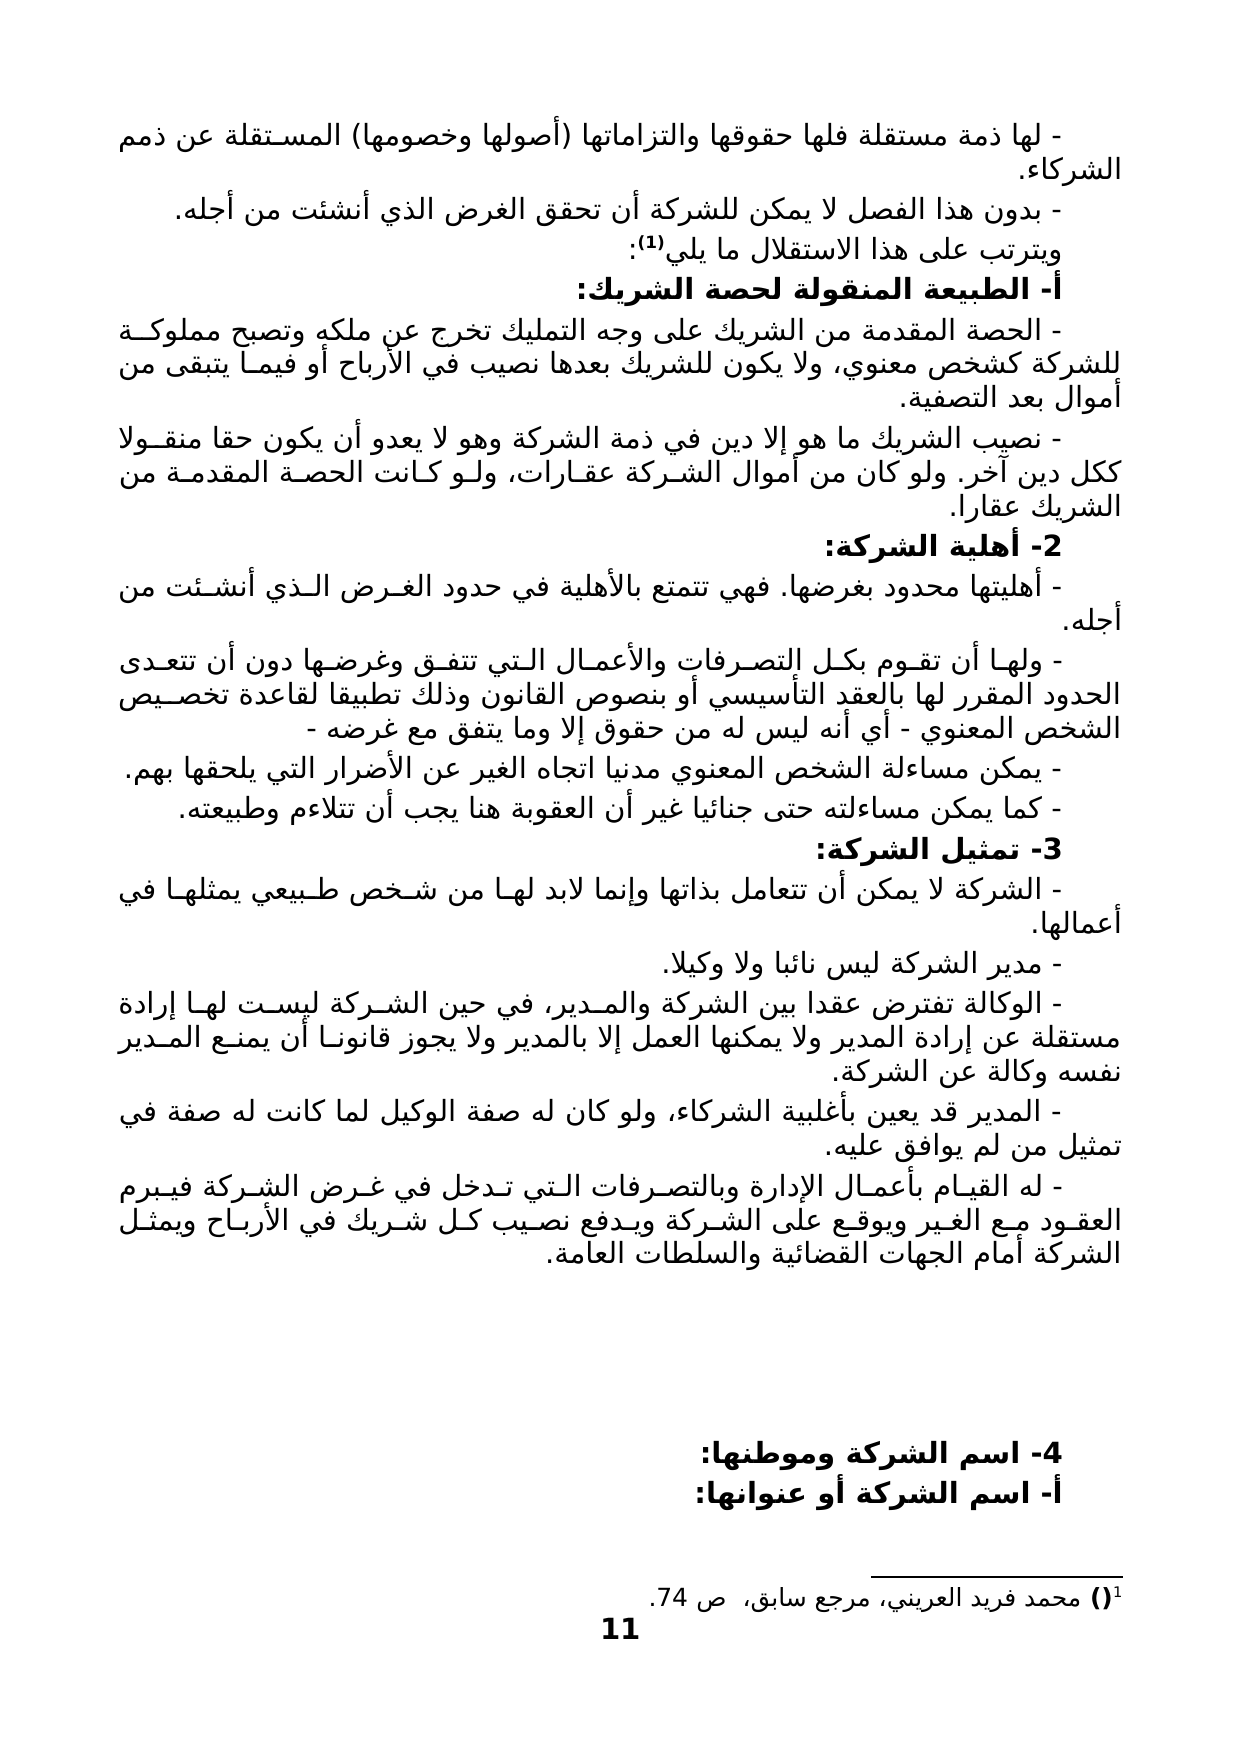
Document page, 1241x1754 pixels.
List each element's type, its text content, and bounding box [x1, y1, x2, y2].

text 4- اسم الشركة وموطنها: [118, 1436, 1122, 1470]
text - الشركة لا يمكن أن تتعامل بذاتها وإنما لابد لها من شخص طبيعي يمثلها في أعمالها. [118, 872, 1122, 940]
text - الحصة المقدمة من الشريك على وجه التمليك تخرج عن ملكه وتصبح مملوكة للشركة كشخص معنوي، ولا يكون للشريك بعدها نصيب في الأرباح أو فيما يتبقى من أموال بعد التصفية. [118, 313, 1122, 415]
text أ- اسم الشركة أو عنوانها: [118, 1476, 1122, 1510]
text - نصيب الشريك ما هو إلا دين في ذمة الشركة وهو لا يعدو أن يكون حقا منقولا ككل دين آخر. ولو كان من أموال الشركة عقارات، ولو كانت الحصة المقدمة من الشريك عقارا. [118, 421, 1122, 523]
text أ- الطبيعة المنقولة لحصة الشريك: [118, 273, 1122, 307]
text 3- تمثيل الشركة: [118, 832, 1122, 866]
text - الوكالة تفترض عقدا بين الشركة والمدير، في حين الشركة ليست لها إرادة مستقلة عن إرادة المدير ولا يمكنها العمل إلا بالمدير ولا يجوز قانونا أن يمنع المدير نفسه وكالة عن الشركة. [118, 987, 1122, 1088]
text - مدير الشركة ليس نائبا ولا وكيلا. [118, 946, 1122, 980]
text - المدير قد يعين بأغلبية الشركاء، ولو كان له صفة الوكيل لما كانت له صفة في تمثيل من لم يوافق عليه. [118, 1095, 1122, 1163]
text - ولها أن تقوم بكل التصرفات والأعمال التي تتفق وغرضها دون أن تتعدى الحدود المقرر لها بالعقد التأسيسي أو بنصوص القانون وذلك تطبيقا لقاعدة تخصيص الشخص المعنوي - أي أنه ليس له من حقوق إلا وما يتفق مع غرضه - [118, 643, 1122, 745]
text ويترتب على هذا الاستقلال ما يلي(): [118, 232, 1122, 266]
text - لها ذمة مستقلة فلها حقوقها والتزاماتها (أصولها وخصومها) المستقلة عن ذمم الشركاء. [118, 118, 1122, 186]
text - أهليتها محدود بغرضها. فهي تتمتع بالأهلية في حدود الغرض الذي أنشئت من أجله. [118, 569, 1122, 637]
text - بدون هذا الفصل لا يمكن للشركة أن تحقق الغرض الذي أنشئت من أجله. [118, 192, 1122, 226]
text - كما يمكن مساءلته حتى جنائيا غير أن العقوبة هنا يجب أن تتلاءم وطبيعته. [118, 792, 1122, 826]
text 2- أهلية الشركة: [118, 529, 1122, 563]
text - له القيام بأعمال الإدارة وبالتصرفات التي تدخل في غرض الشركة فيبرم العقود مع الغير ويوقع على الشركة ويدفع نصيب كل شريك في الأرباح ويمثل الشركة أمام الجهات القضائية والسلطات العامة. [118, 1169, 1122, 1271]
text - يمكن مساءلة الشخص المعنوي مدنيا اتجاه الغير عن الأضرار التي يلحقها بهم. [118, 752, 1122, 786]
